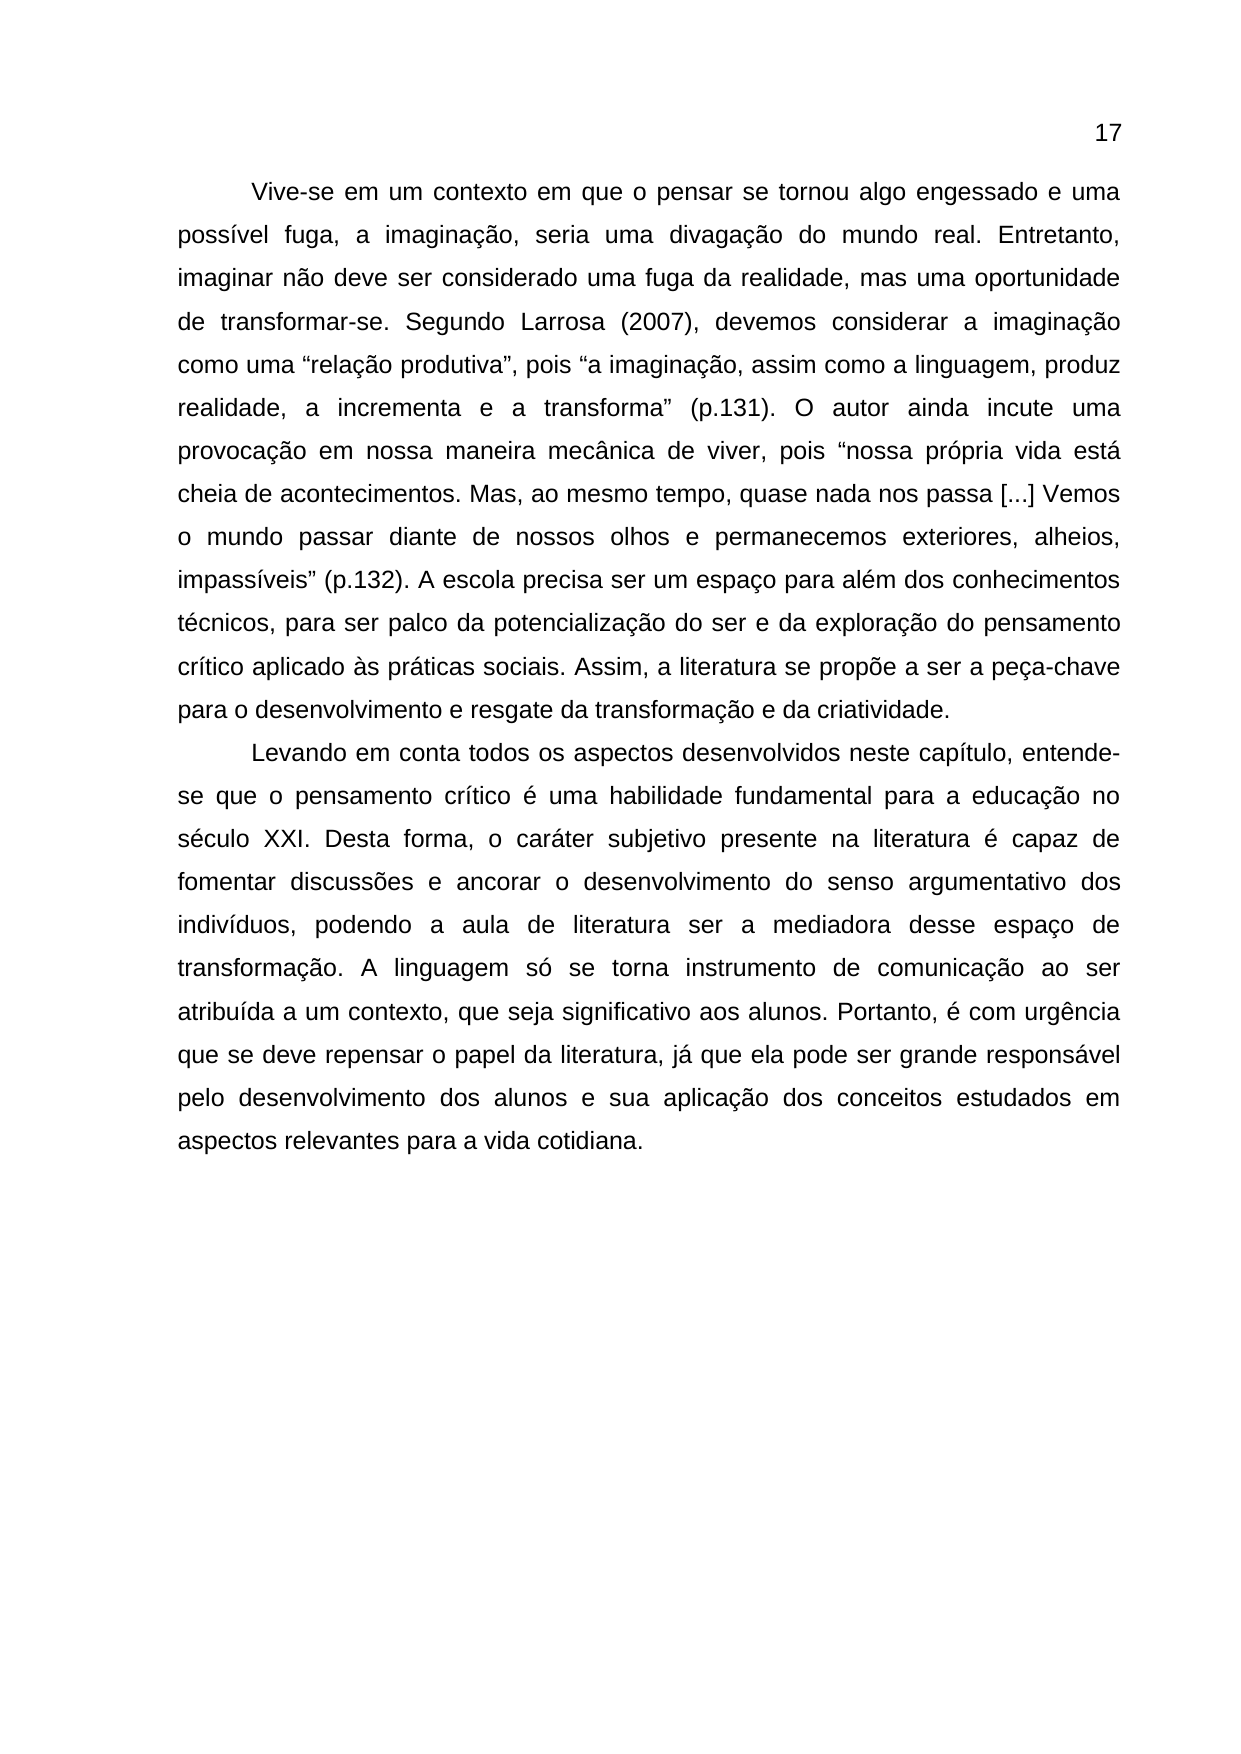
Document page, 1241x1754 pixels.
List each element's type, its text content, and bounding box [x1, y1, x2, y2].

text Vive-se em um contexto em que o pensar se tornou algo engessado e uma possível fuga, a imaginação, seria uma divagação do mundo real. Entretanto, imaginar não deve ser considerado uma fuga da realidade, mas uma oportunidade de transformar-se. Segundo Larrosa (2007), devemos considerar a imaginação como uma “relação produtiva”, pois “a imaginação, assim como a linguagem, produz realidade, a incrementa e a transforma” (p.131). O autor ainda incute uma provocação em nossa maneira mecânica de viver, pois “nossa própria vida está cheia de acontecimentos. Mas, ao mesmo tempo, quase nada nos passa [...] Vemos o mundo passar diante de nossos olhos e permanecemos exteriores, alheios, impassíveis” (p.132). A escola precisa ser um espaço para além dos conhecimentos técnicos, para ser palco da potencialização do ser e da exploração do pensamento crítico aplicado às práticas sociais. Assim, a literatura se propõe a ser a peça-chave para o desenvolvimento e resgate da transformação e da criatividade. [177, 177, 1122, 723]
text Levando em conta todos os aspectos desenvolvidos neste capítulo, entende-se que o pensamento crítico é uma habilidade fundamental para a educação no século XXI. Desta forma, o caráter subjetivo presente na literatura é capaz de fomentar discussões e ancorar o desenvolvimento do senso argumentativo dos indivíduos, podendo a aula de literatura ser a mediadora desse espaço de transformação. A linguagem só se torna instrumento de comunicação ao ser atribuída a um contexto, que seja significativo aos alunos. Portanto, é com urgência que se deve repensar o papel da literatura, já que ela pode ser grande responsável pelo desenvolvimento dos alunos e sua aplicação dos conceitos estudados em aspectos relevantes para a vida cotidiana. [177, 738, 1122, 1155]
